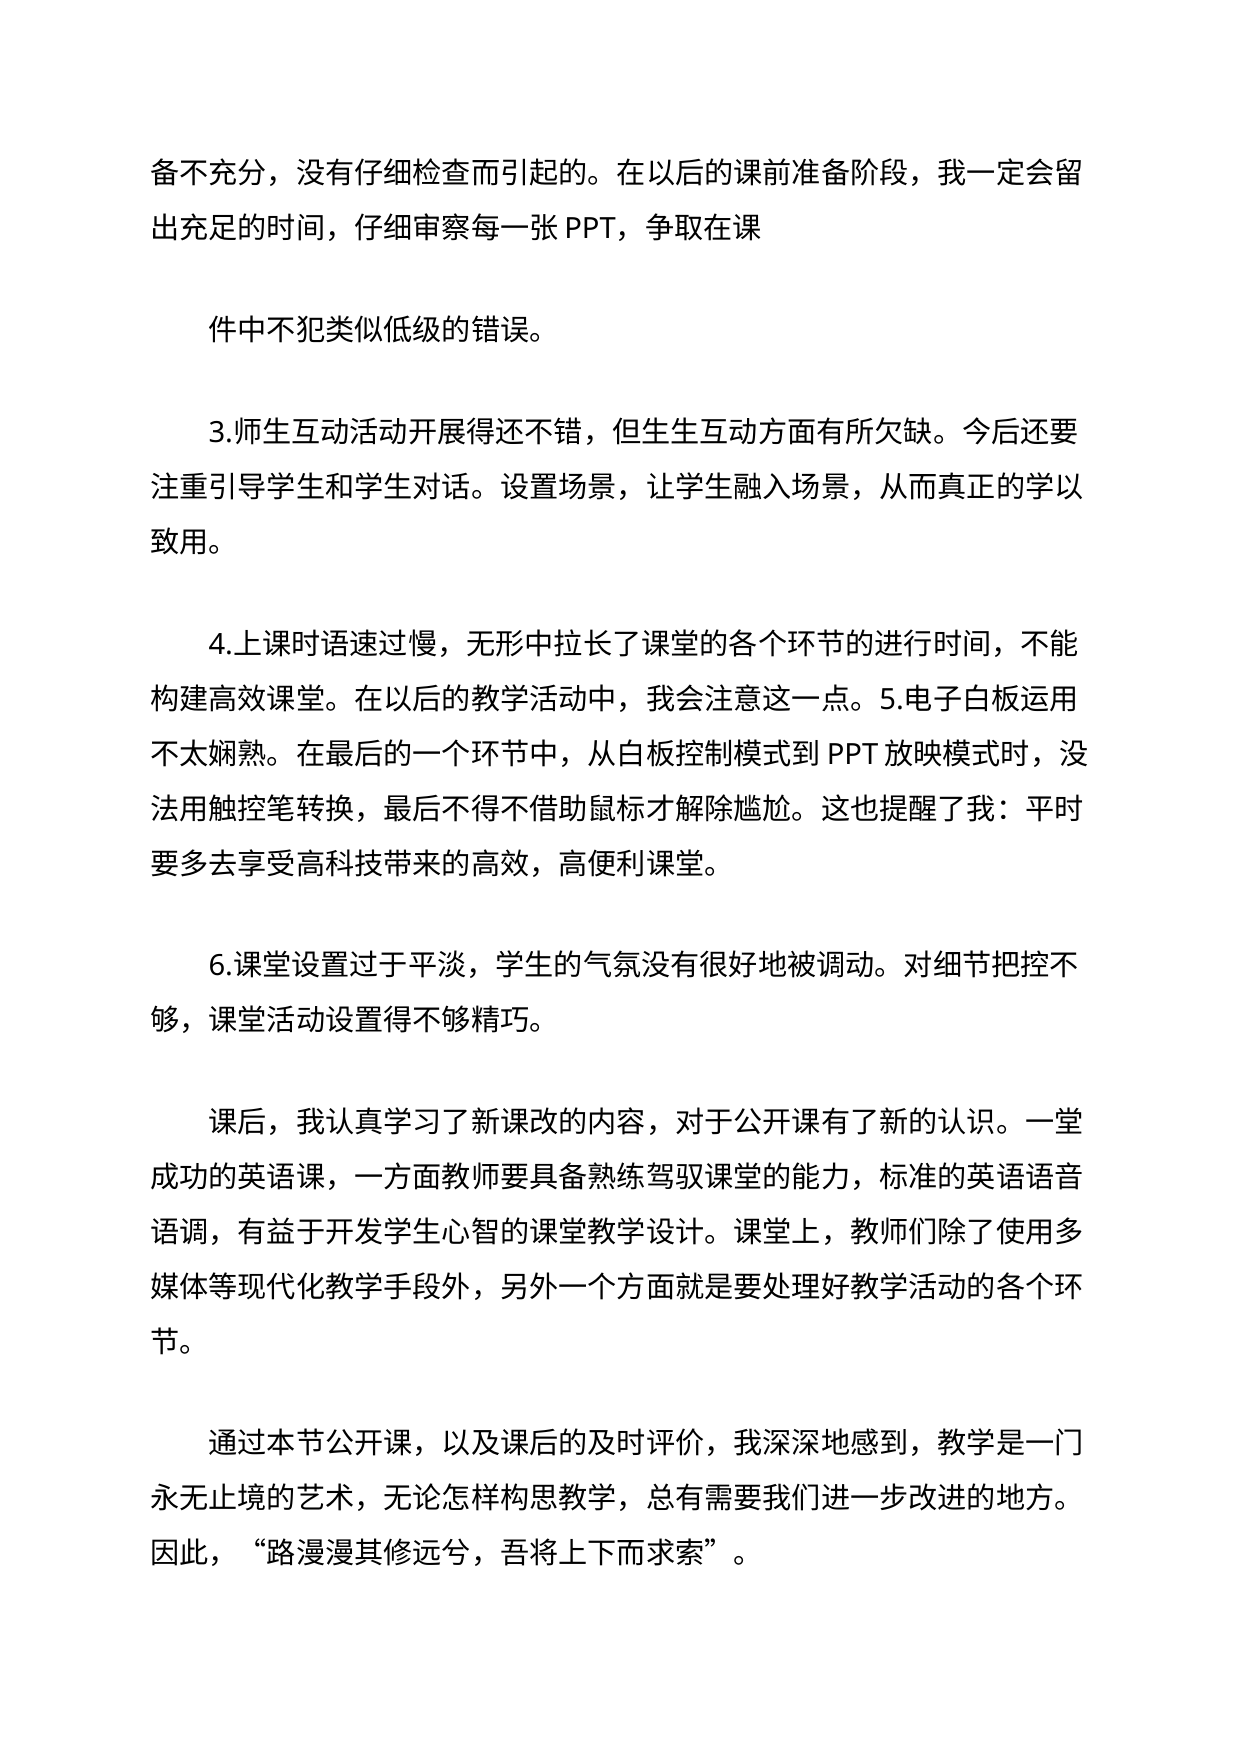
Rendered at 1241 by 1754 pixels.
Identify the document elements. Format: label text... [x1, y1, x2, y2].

text 4.上课时语速过慢，无形中拉长了课堂的各个环节的进行时间，不能构建高效课堂。在以后的教学活动中，我会注意这一点。5.电子白板运用不太娴熟。在最后的一个环节中，从白板控制模式到PPT放映模式时，没法用触控笔转换，最后不得不借助鼠标才解除尴尬。这也提醒了我：平时要多去享受高科技带来的高效，高便利课堂。 [150, 620, 1090, 882]
text 通过本节公开课，以及课后的及时评价，我深深地感到，教学是一门永无止境的艺术，无论怎样构思教学，总有需要我们进一步改进的地方。因此，“路漫漫其修远兮，吾将上下而求索”。 [150, 1420, 1090, 1572]
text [150, 150, 1090, 247]
text 6.课堂设置过于平淡，学生的气氛没有很好地被调动。对细节把控不够，课堂活动设置得不够精巧。 [150, 942, 1090, 1039]
text 课后，我认真学习了新课改的内容，对于公开课有了新的认识。一堂成功的英语课，一方面教师要具备熟练驾驭课堂的能力，标准的英语语音语调，有益于开发学生心智的课堂教学设计。课堂上，教师们除了使用多媒体等现代化教学手段外，另外一个方面就是要处理好教学活动的各个环节。 [150, 1099, 1090, 1361]
text 件中不犯类似低级的错误。 [150, 307, 1090, 349]
text 3.师生互动活动开展得还不错，但生生互动方面有所欠缺。今后还要注重引导学生和学生对话。设置场景，让学生融入场景，从而真正的学以致用。 [150, 409, 1090, 561]
